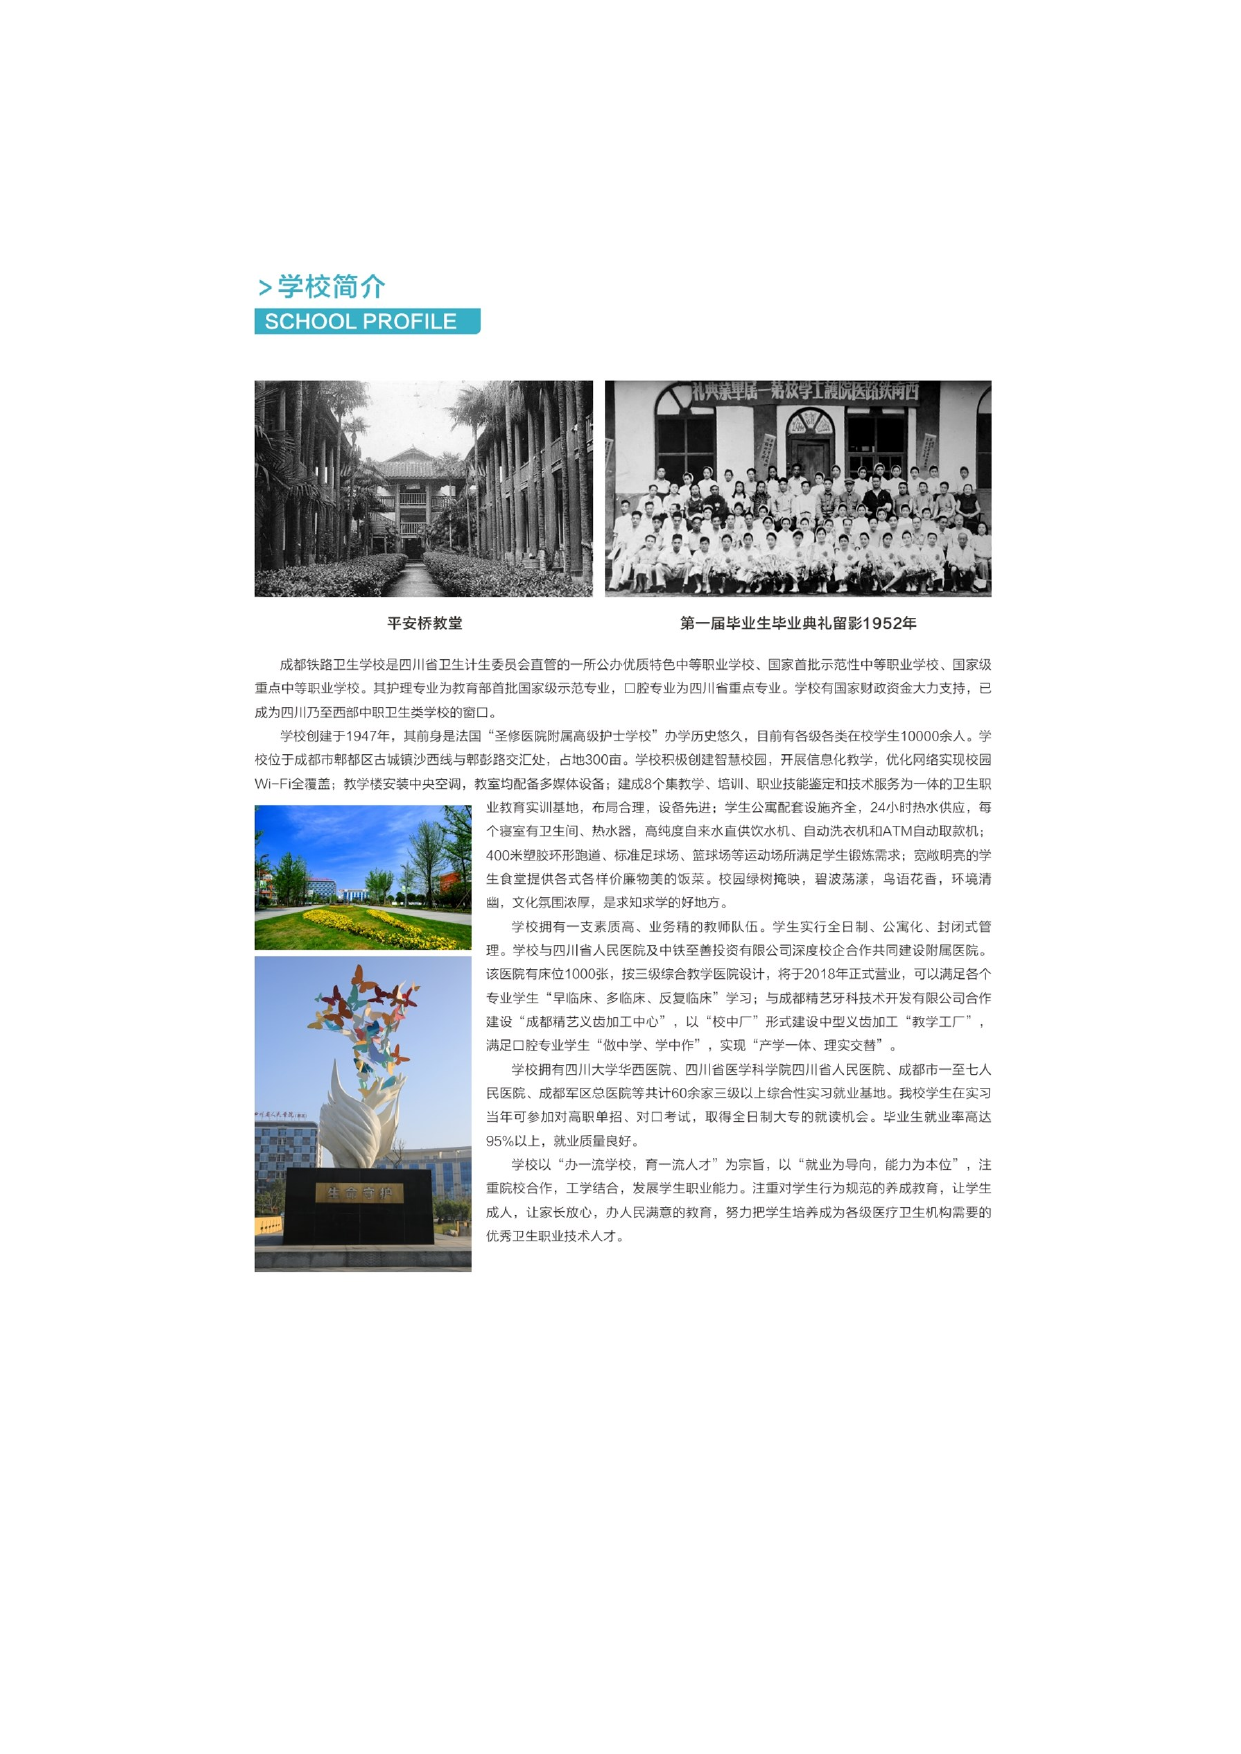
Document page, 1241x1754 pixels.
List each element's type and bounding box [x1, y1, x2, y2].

picture [187, 162, 1053, 1315]
